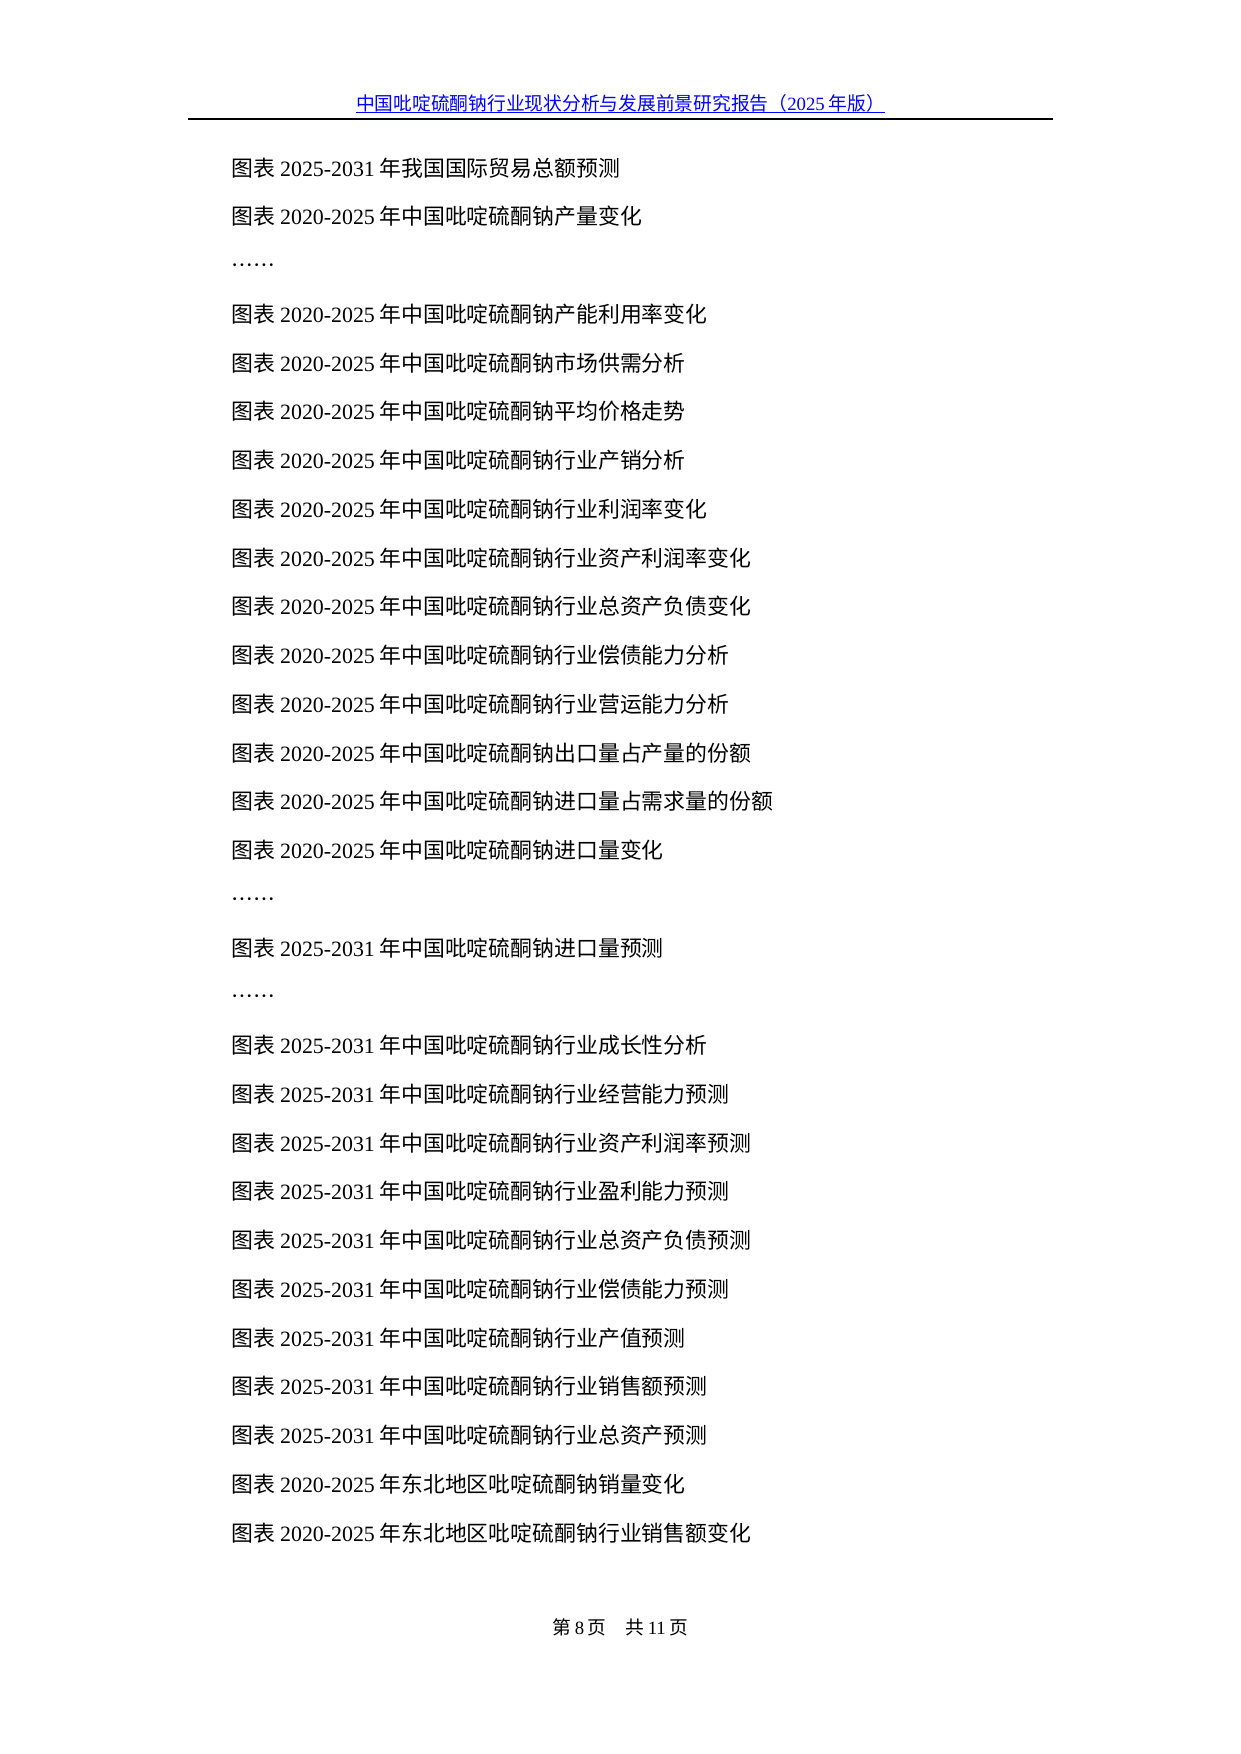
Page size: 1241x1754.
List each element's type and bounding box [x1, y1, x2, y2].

text [187, 150, 1053, 1548]
